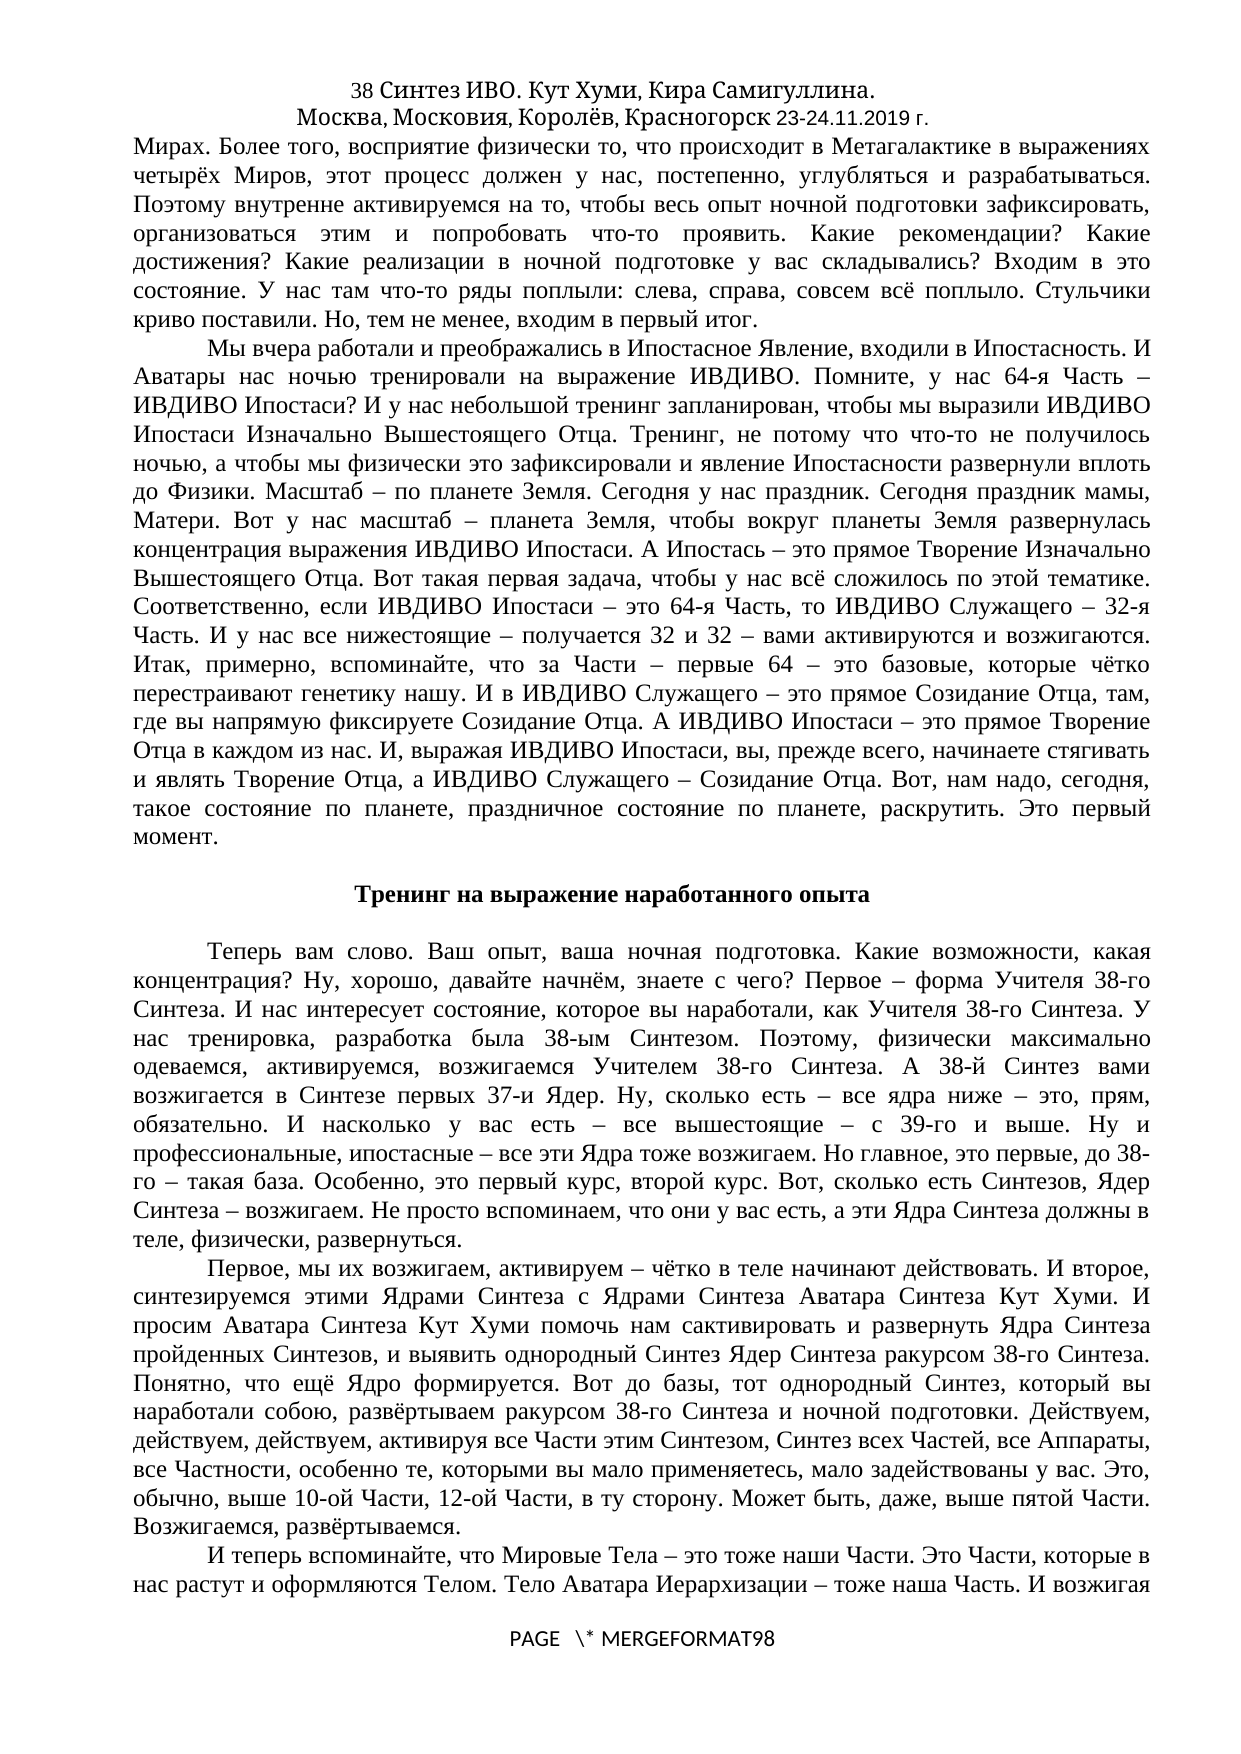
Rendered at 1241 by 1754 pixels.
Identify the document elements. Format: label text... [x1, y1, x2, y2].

text Тренинг на выражение наработанного опыта [133, 879, 1152, 908]
text Теперь вам слово. Ваш опыт, ваша ночная подготовка. Какие возможности, какая концентрация? Ну, хорошо, давайте начнём, знаете с чего? Первое – форма Учителя 38-го Синтеза. И нас интересует состояние, которое вы наработали, как Учителя 38-го Синтеза. У нас тренировка, разработка была 38-ым Синтезом. Поэтому, физически максимально одеваемся, активируемся, возжигаемся Учителем 38-го Синтеза. А 38-й Синтез вами возжигается в Синтезе первых 37-и Ядер. Ну, сколько есть – все ядра ниже – это, прям, обязательно. И насколько у вас есть – все вышестоящие – с 39-го и выше. Ну и профессиональные, ипостасные – все эти Ядра тоже возжигаем. Но главное, это первые, до 38-го – такая база. Особенно, это первый курс, второй курс. Вот, сколько есть Синтезов, Ядер Синтеза – возжигаем. Не просто вспоминаем, что они у вас есть, а эти Ядра Синтеза должны в теле, физически, развернуться. [133, 936, 1152, 1253]
text Мы вчера работали и преображались в Ипостасное Явление, входили в Ипостасность. И Аватары нас ночью тренировали на выражение ИВДИВО. Помните, у нас 64-я Часть – ИВДИВО Ипостаси? И у нас небольшой тренинг запланирован, чтобы мы выразили ИВДИВО Ипостаси Изначально Вышестоящего Отца. Тренинг, не потому что что-то не получилось ночью, а чтобы мы физически это зафиксировали и явление Ипостасности развернули вплоть до Физики. Масштаб – по планете Земля. Сегодня у нас праздник. Сегодня праздник мамы, Матери. Вот у нас масштаб – планета Земля, чтобы вокруг планеты Земля развернулась концентрация выражения ИВДИВО Ипостаси. А Ипостась – это прямое Творение Изначально Вышестоящего Отца. Вот такая первая задача, чтобы у нас всё сложилось по этой тематике. Соответственно, если ИВДИВО Ипостаси – это 64-я Часть, то ИВДИВО Служащего – 32-я Часть. И у нас все нижестоящие – получается 32 и 32 – вами активируются и возжигаются. Итак, примерно, вспоминайте, что за Части – первые 64 – это базовые, которые чётко перестраивают генетику нашу. И в ИВДИВО Служащего – это прямое Созидание Отца, там, где вы напрямую фиксируете Созидание Отца. А ИВДИВО Ипостаси – это прямое Творение Отца в каждом из нас. И, выражая ИВДИВО Ипостаси, вы, прежде всего, начинаете стягивать и являть Творение Отца, а ИВДИВО Служащего – Созидание Отца. Вот, нам надо, сегодня, такое состояние по планете, праздничное состояние по планете, раскрутить. Это первый момент. [133, 333, 1152, 850]
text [133, 1540, 1152, 1598]
text Первое, мы их возжигаем, активируем – чётко в теле начинают действовать. И второе, синтезируемся этими Ядрами Синтеза с Ядрами Синтеза Аватара Синтеза Кут Хуми. И просим Аватара Синтеза Кут Хуми помочь нам сактивировать и развернуть Ядра Синтеза пройденных Синтезов, и выявить однородный Синтез Ядер Синтеза ракурсом 38-го Синтеза. Понятно, что ещё Ядро формируется. Вот до базы, тот однородный Синтез, который вы наработали собою, развёртываем ракурсом 38-го Синтеза и ночной подготовки. Действуем, действуем, действуем, активируя все Части этим Синтезом, Синтез всех Частей, все Аппараты, все Частности, особенно те, которыми вы мало применяетесь, мало задействованы у вас. Это, обычно, выше 10-ой Части, 12-ой Части, в ту сторону. Может быть, даже, выше пятой Части. Возжигаемся, развёртываемся. [133, 1253, 1152, 1540]
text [133, 131, 1152, 333]
